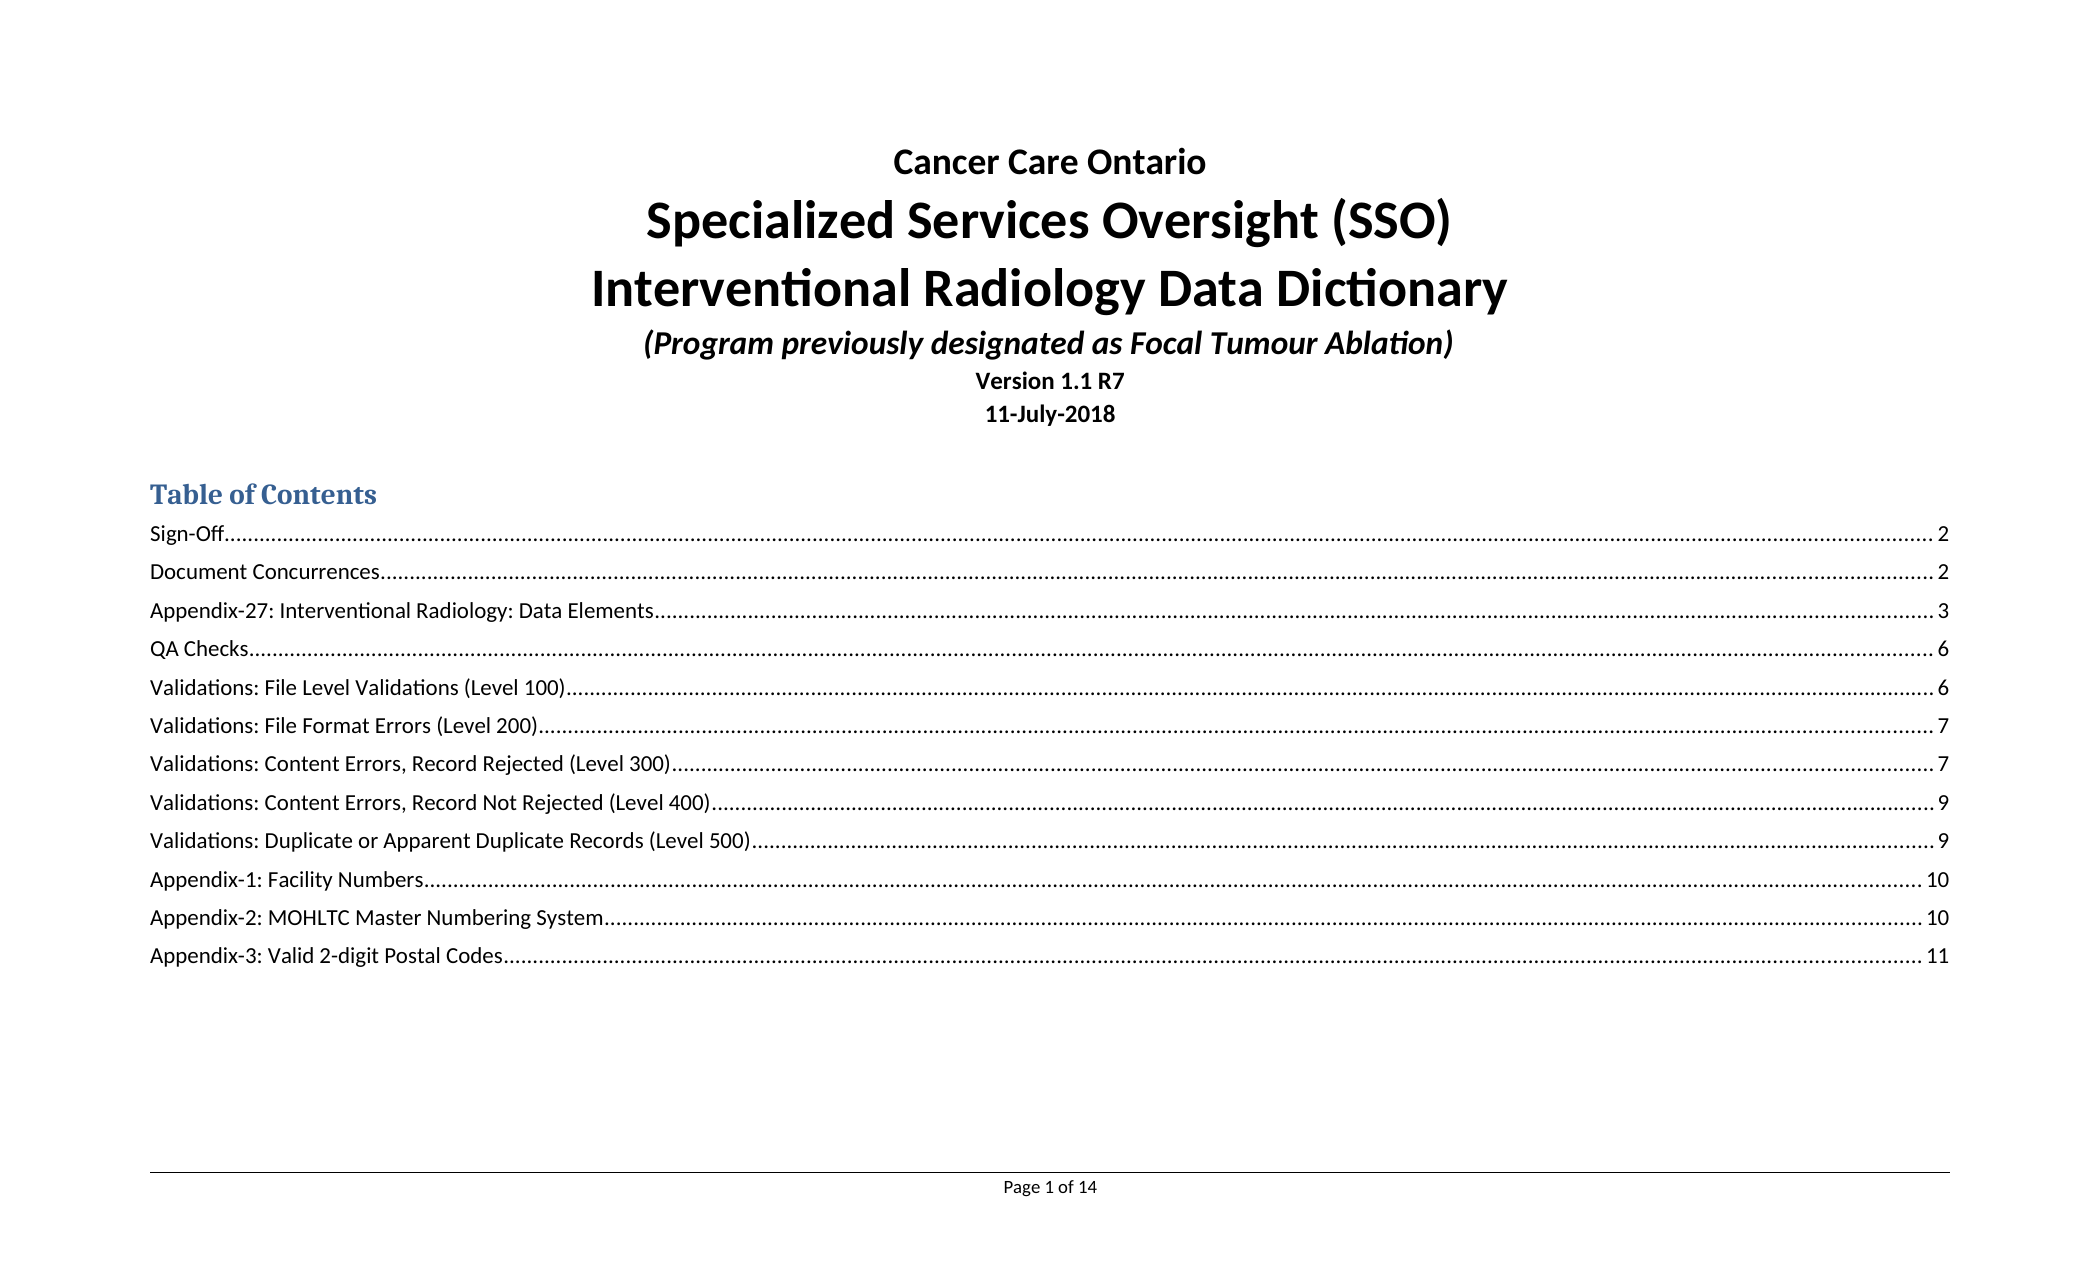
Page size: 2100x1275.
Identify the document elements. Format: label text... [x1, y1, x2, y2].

text Interventional Radiology Data Dictionary [150, 254, 1950, 320]
text 11-July-2018 [150, 398, 1950, 428]
text Version 1.1 R7 [150, 365, 1950, 396]
text (Program previously designated as Focal Tumour Ablation) [150, 322, 1950, 363]
text Cancer Care Ontario [150, 138, 1950, 184]
text Specialized Services Oversight (SSO) [150, 186, 1950, 252]
